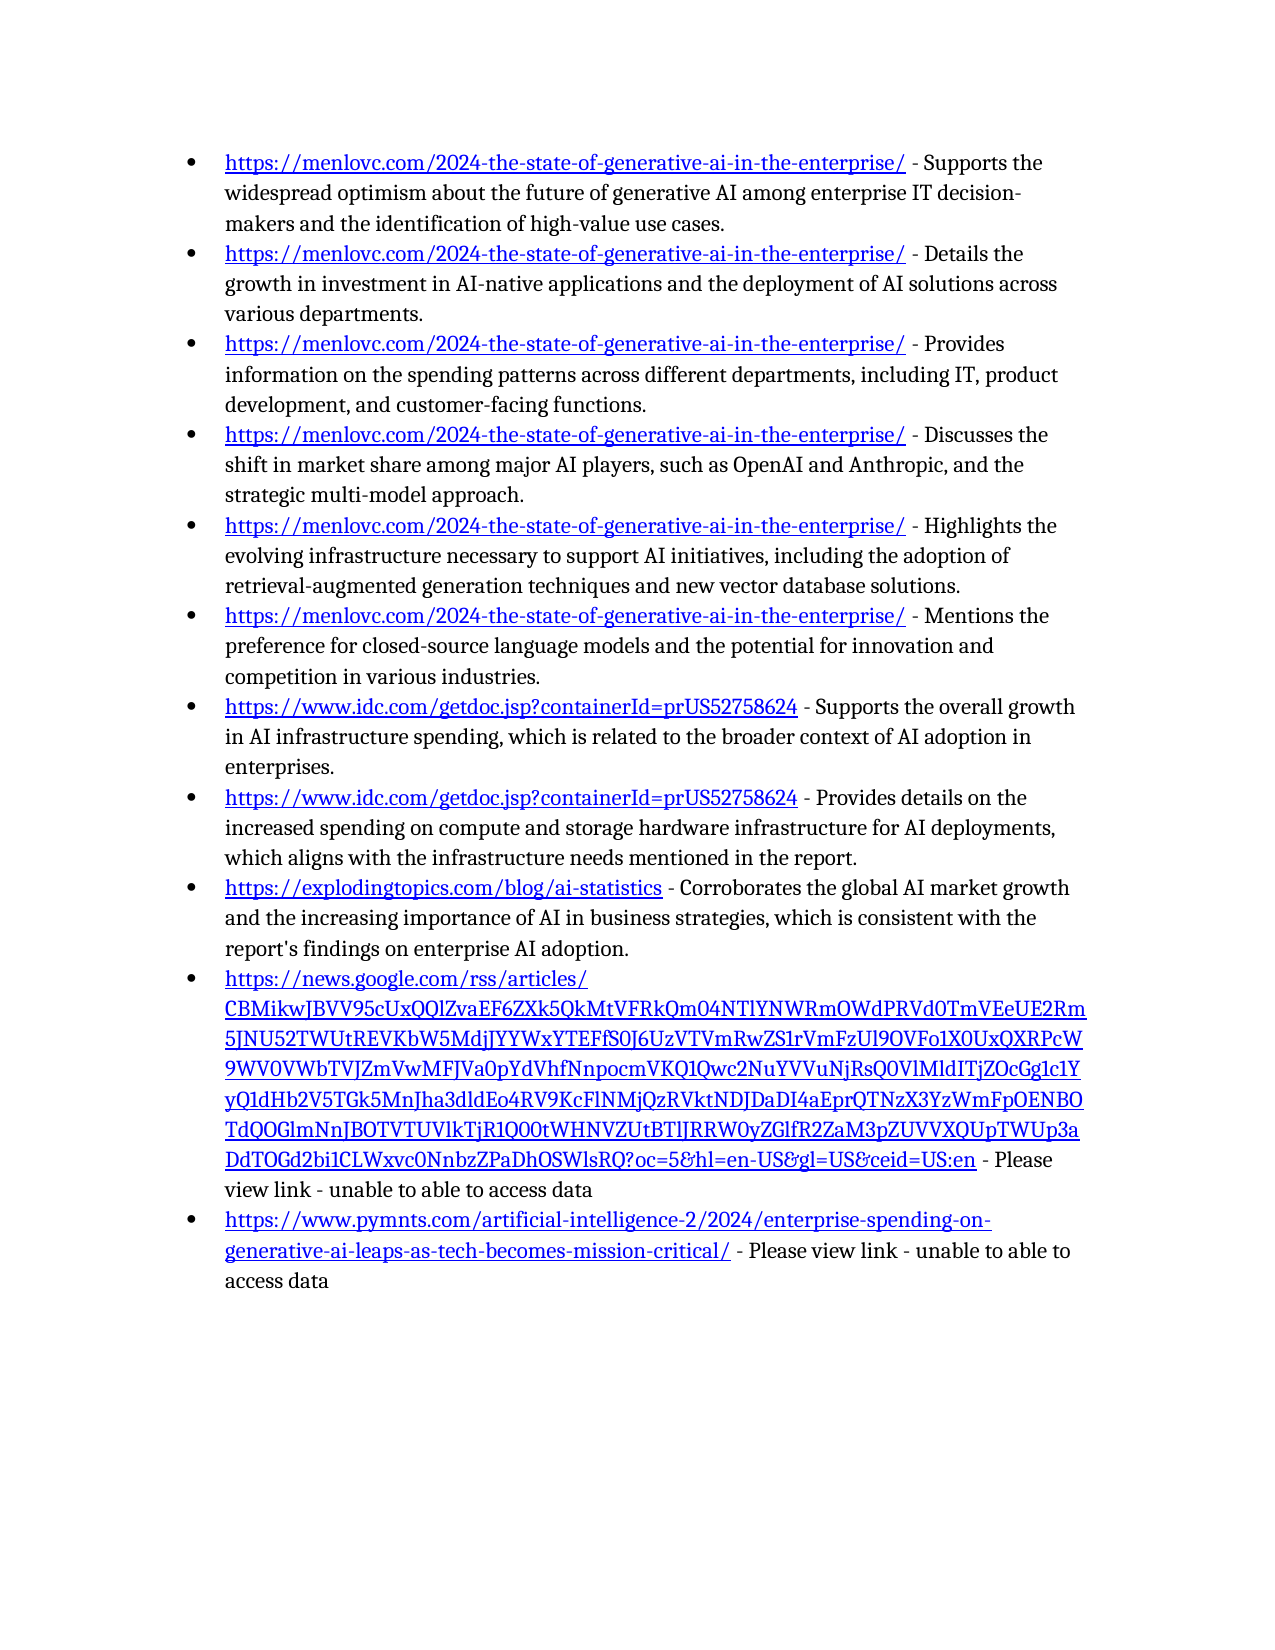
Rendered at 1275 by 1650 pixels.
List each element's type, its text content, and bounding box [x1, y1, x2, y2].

list https://menlovc.com/2024-the-state-of-generative-ai-in-the-enterprise/ - Highlights the evolving infrastructure necessary to support AI initiatives, including the adoption of retrieval-augmented generation techniques and new vector database solutions. [187, 512, 1087, 599]
list https://explodingtopics.com/blog/ai-statistics - Corroborates the global AI market growth and the increasing importance of AI in business strategies, which is consistent with the report's findings on enterprise AI adoption. [187, 875, 1087, 962]
list https://www.pymnts.com/artificial-intelligence-2/2024/enterprise-spending-on-generative-ai-leaps-as-tech-becomes-mission-critical/ - Please view link - unable to able to access data [187, 1207, 1087, 1294]
list https://menlovc.com/2024-the-state-of-generative-ai-in-the-enterprise/ - Mentions the preference for closed-source language models and the potential for innovation and competition in various industries. [187, 603, 1087, 690]
list https://menlovc.com/2024-the-state-of-generative-ai-in-the-enterprise/ - Provides information on the spending patterns across different departments, including IT, product development, and customer-facing functions. [187, 331, 1087, 418]
list https://news.google.com/rss/articles/CBMikwJBVV95cUxQQlZvaEF6ZXk5QkMtVFRkQm04NTlYNWRmOWdPRVd0TmVEeUE2Rm5JNU52TWUtREVKbW5MdjJYYWxYTEFfS0J6UzVTVmRwZS1rVmFzUl9OVFo1X0UxQXRPcW9WV0VWbTVJZmVwMFJVa0pYdVhfNnpocmVKQ1Qwc2NuYVVuNjRsQ0VlMldITjZOcGg1c1YyQ1dHb2V5TGk5MnJha3dldEo4RV9KcFlNMjQzRVktNDJDaDI4aEprQTNzX3YzWmFpOENBOTdQOGlmNnJBOTVTUVlkTjR1Q00tWHNVZUtBTlJRRW0yZGlfR2ZaM3pZUVVXQUpTWUp3aDdTOGd2bi1CLWxvc0NnbzZPaDhOSWlsRQ?oc=5&hl=en-US&gl=US&ceid=US:en - Please view link - unable to able to access data [187, 966, 1087, 1203]
list https://www.idc.com/getdoc.jsp?containerId=prUS52758624 - Supports the overall growth in AI infrastructure spending, which is related to the broader context of AI adoption in enterprises. [187, 694, 1087, 781]
list https://menlovc.com/2024-the-state-of-generative-ai-in-the-enterprise/ - Supports the widespread optimism about the future of generative AI among enterprise IT decision-makers and the identification of high-value use cases. [187, 150, 1087, 237]
list https://menlovc.com/2024-the-state-of-generative-ai-in-the-enterprise/ - Details the growth in investment in AI-native applications and the deployment of AI solutions across various departments. [187, 241, 1087, 327]
list https://www.idc.com/getdoc.jsp?containerId=prUS52758624 - Provides details on the increased spending on compute and storage hardware infrastructure for AI deployments, which aligns with the infrastructure needs mentioned in the report. [187, 784, 1087, 871]
list https://menlovc.com/2024-the-state-of-generative-ai-in-the-enterprise/ - Discusses the shift in market share among major AI players, such as OpenAI and Anthropic, and the strategic multi-model approach. [187, 422, 1087, 509]
